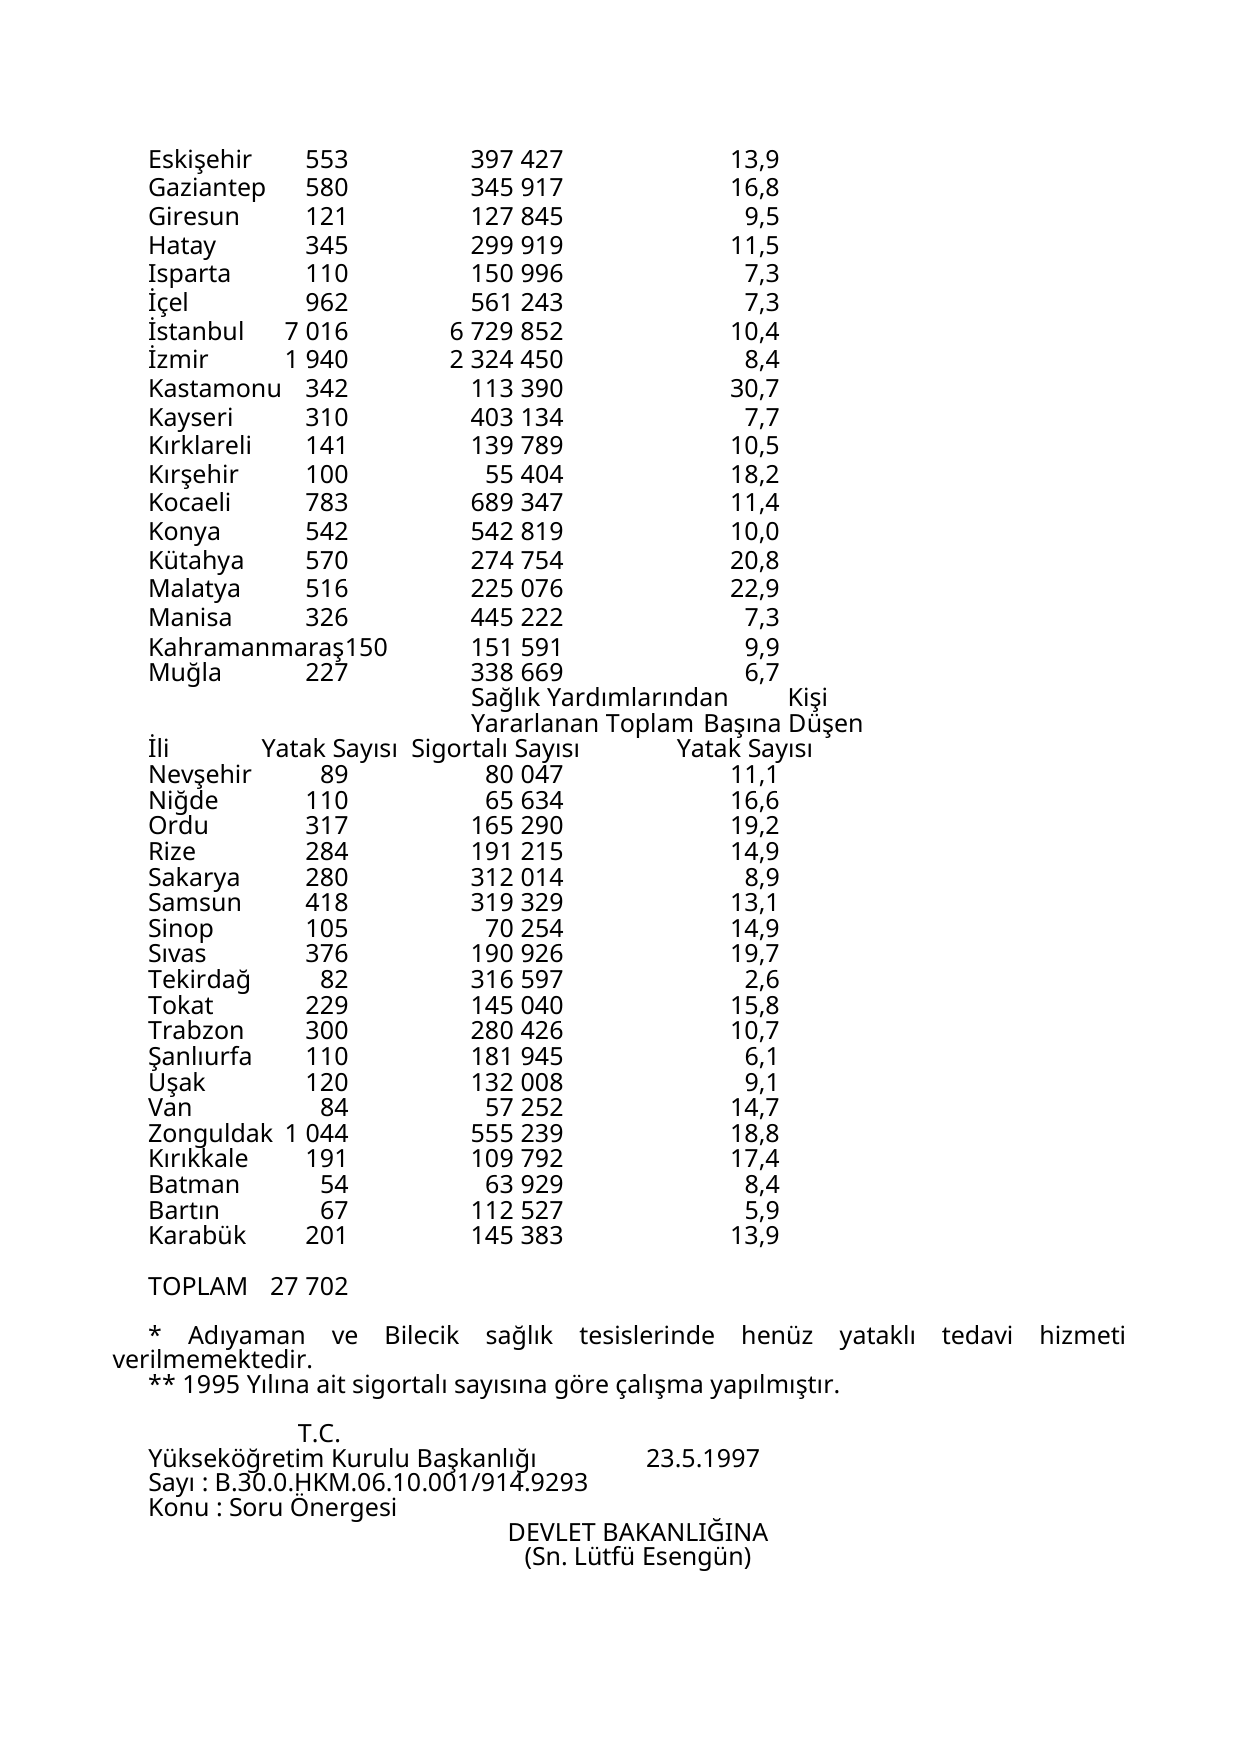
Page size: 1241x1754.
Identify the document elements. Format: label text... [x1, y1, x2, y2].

text Samsun 418 319 329 13,1 [112, 891, 1128, 917]
text Rize 284 191 215 14,9 [112, 840, 1128, 866]
text Trabzon 300 280 426 10,7 [112, 1019, 1128, 1045]
text İstanbul 7 016 6 729 852 10,4 [112, 322, 1128, 344]
text Yararlanan Toplam Başına Düşen [112, 712, 1128, 737]
text Gaziantep 580 345 917 16,8 [112, 179, 1128, 201]
text Zonguldak 1 044 555 239 18,8 [112, 1122, 1128, 1147]
text (Sn. Lütfü Esengün) [112, 1546, 1128, 1571]
text Karabük 201 145 383 13,9 [112, 1224, 1128, 1250]
text İzmir 1 940 2 324 450 8,4 [112, 351, 1128, 373]
text Sıvas 376 190 926 19,7 [112, 942, 1128, 968]
text DEVLET BAKANLIĞINA [112, 1521, 1128, 1546]
text Şanlıurfa 110 181 945 6,1 [112, 1045, 1128, 1071]
text Giresun 121 127 845 9,5 [112, 207, 1128, 230]
text * Adıyaman ve Bilecik sağlık tesislerinde henüz yataklı tedavi hizmeti verilmemektedir. [112, 1325, 1128, 1374]
text İçel 962 561 243 7,3 [112, 293, 1128, 316]
text Kastamonu 342 113 390 30,7 [112, 379, 1128, 402]
text TOPLAM 27 702 [112, 1276, 1128, 1300]
text Kahramanmaraş 150 151 591 9,9 [112, 637, 1128, 662]
text T.C. [112, 1423, 1128, 1448]
text Kırşehir 100 55 404 18,2 [112, 465, 1128, 488]
text Sağlık Yardımlarından Kişi [112, 686, 1128, 712]
text Hatay 345 299 919 11,5 [112, 236, 1128, 259]
text Eskişehir 553 397 427 13,9 [112, 150, 1128, 173]
text Kayseri 310 403 134 7,7 [112, 408, 1128, 431]
text Manisa 326 445 222 7,3 [112, 608, 1128, 631]
text Sakarya 280 312 014 8,9 [112, 866, 1128, 891]
text Kütahya 570 274 754 20,8 [112, 551, 1128, 574]
text Uşak 120 132 008 9,1 [112, 1071, 1128, 1096]
text Van 84 57 252 14,7 [112, 1096, 1128, 1122]
text Konu : Soru Önergesi [112, 1497, 1128, 1521]
text İli Yatak Sayısı Sigortalı Sayısı Yatak Sayısı [112, 737, 1128, 763]
text Sinop 105 70 254 14,9 [112, 917, 1128, 942]
text Tokat 229 145 040 15,8 [112, 994, 1128, 1019]
text Kırklareli 141 139 789 10,5 [112, 436, 1128, 459]
text Niğde 110 65 634 16,6 [112, 789, 1128, 814]
text Kırıkkale 191 109 792 17,4 [112, 1147, 1128, 1173]
text Tekirdağ 82 316 597 2,6 [112, 968, 1128, 994]
text Yükseköğretim Kurulu Başkanlığı 23.5.1997 [112, 1448, 1128, 1472]
text Bartın 67 112 527 5,9 [112, 1199, 1128, 1224]
text Muğla 227 338 669 6,7 [112, 662, 1128, 686]
text Isparta 110 150 996 7,3 [112, 264, 1128, 287]
text Malatya 516 225 076 22,9 [112, 580, 1128, 602]
text Ordu 317 165 290 19,2 [112, 814, 1128, 840]
text Konya 542 542 819 10,0 [112, 522, 1128, 545]
text Sayı : B.30.0.HKM.06.10.001/914.9293 [112, 1472, 1128, 1497]
text Nevşehir 89 80 047 11,1 [112, 763, 1128, 789]
text Kocaeli 783 689 347 11,4 [112, 494, 1128, 516]
text ** 1995 Yılına ait sigortalı sayısına göre çalışma yapılmıştır. [112, 1374, 1128, 1398]
text Batman 54 63 929 8,4 [112, 1173, 1128, 1199]
